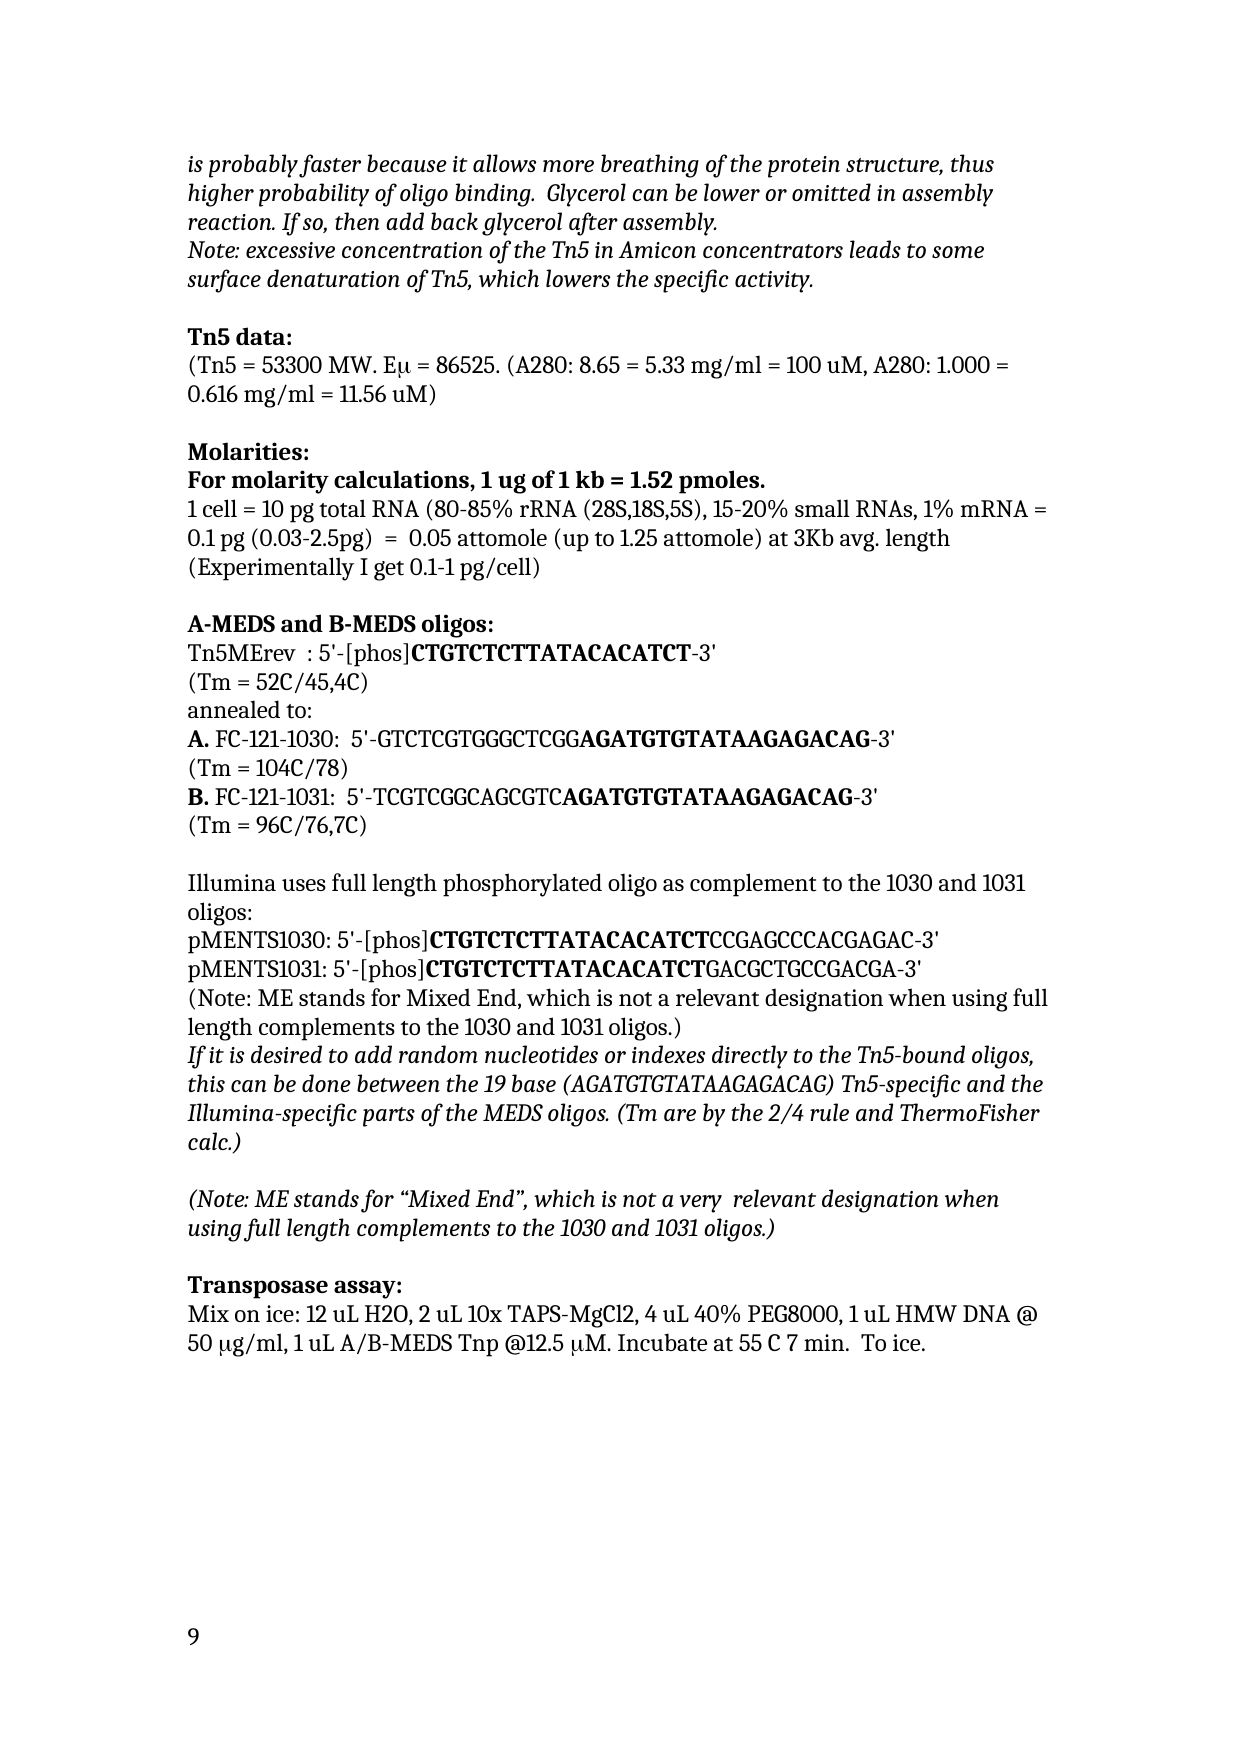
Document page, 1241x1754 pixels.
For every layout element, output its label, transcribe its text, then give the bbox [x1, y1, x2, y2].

text Mix on ice: 12 uL H2O, 2 uL 10x TAPS-MgCl2, 4 uL 40% PEG8000, 1 uL HMW DNA @ 50 g/ml, 1 uL A/B-MEDS Tnp @12.5 M. Incubate at 55 C 7 min. To ice. [187, 1300, 1053, 1357]
text Note: excessive concentration of the Tn5 in Amicon concentrators leads to some surface denaturation of Tn5, which lowers the specific activity. [187, 236, 1053, 294]
text pMENTS1030: 5'-[phos]CTGTCTCTTATACACATCTCCGAGCCCACGAGAC-3' [187, 926, 1053, 955]
text Transposase assay: [187, 1271, 1053, 1300]
text Illumina uses full length phosphorylated oligo as complement to the 1030 and 1031 oligos: [187, 869, 1053, 926]
text (Tm = 52C/45,4C) [187, 667, 1053, 696]
text Molarities: [187, 437, 1053, 466]
text A-MEDS and B-MEDS oligos: [187, 610, 1053, 639]
text For molarity calculations, 1 ug of 1 kb = 1.52 pmoles. [187, 466, 1053, 495]
text A. FC-121-1030: 5'-GTCTCGTGGGCTCGGAGATGTGTATAAGAGACAG-3' [187, 725, 1053, 754]
text pMENTS1031: 5'-[phos]CTGTCTCTTATACACATCTGACGCTGCCGACGA-3' [187, 955, 1053, 984]
text annealed to: [187, 696, 1053, 725]
text (Note: ME stands for “Mixed End”, which is not a very relevant designation when using full length complements to the 1030 and 1031 oligos.) [187, 1185, 1053, 1242]
text B. FC-121-1031: 5'-TCGTCGGCAGCGTCAGATGTGTATAAGAGACAG-3' [187, 782, 1053, 811]
text If it is desired to add random nucleotides or indexes directly to the Tn5-bound oligos, this can be done between the 19 base (AGATGTGTATAAGAGACAG) Tn5-specific and the Illumina-specific parts of the MEDS oligos. (Tm are by the 2/4 rule and ThermoFisher calc.) [187, 1041, 1053, 1156]
text Tn5MErev : 5'-[phos]CTGTCTCTTATACACATCT-3' [187, 639, 1053, 667]
text (Tm = 104C/78) [187, 754, 1053, 782]
text (Tm = 96C/76,7C) [187, 811, 1053, 840]
text (Tn5 = 53300 MW. E = 86525. (A280: 8.65 = 5.33 mg/ml = 100 uM, A280: 1.000 = 0.616 mg/ml = 11.56 uM) [187, 351, 1053, 409]
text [187, 150, 1053, 236]
text Tn5 data: [187, 322, 1053, 351]
text 1 cell = 10 pg total RNA (80-85% rRNA (28S,18S,5S), 15-20% small RNAs, 1% mRNA = 0.1 pg (0.03-2.5pg) = 0.05 attomole (up to 1.25 attomole) at 3Kb avg. length (Experimentally I get 0.1-1 pg/cell) [187, 495, 1053, 581]
text (Note: ME stands for Mixed End, which is not a relevant designation when using full length complements to the 1030 and 1031 oligos.) [187, 984, 1053, 1041]
